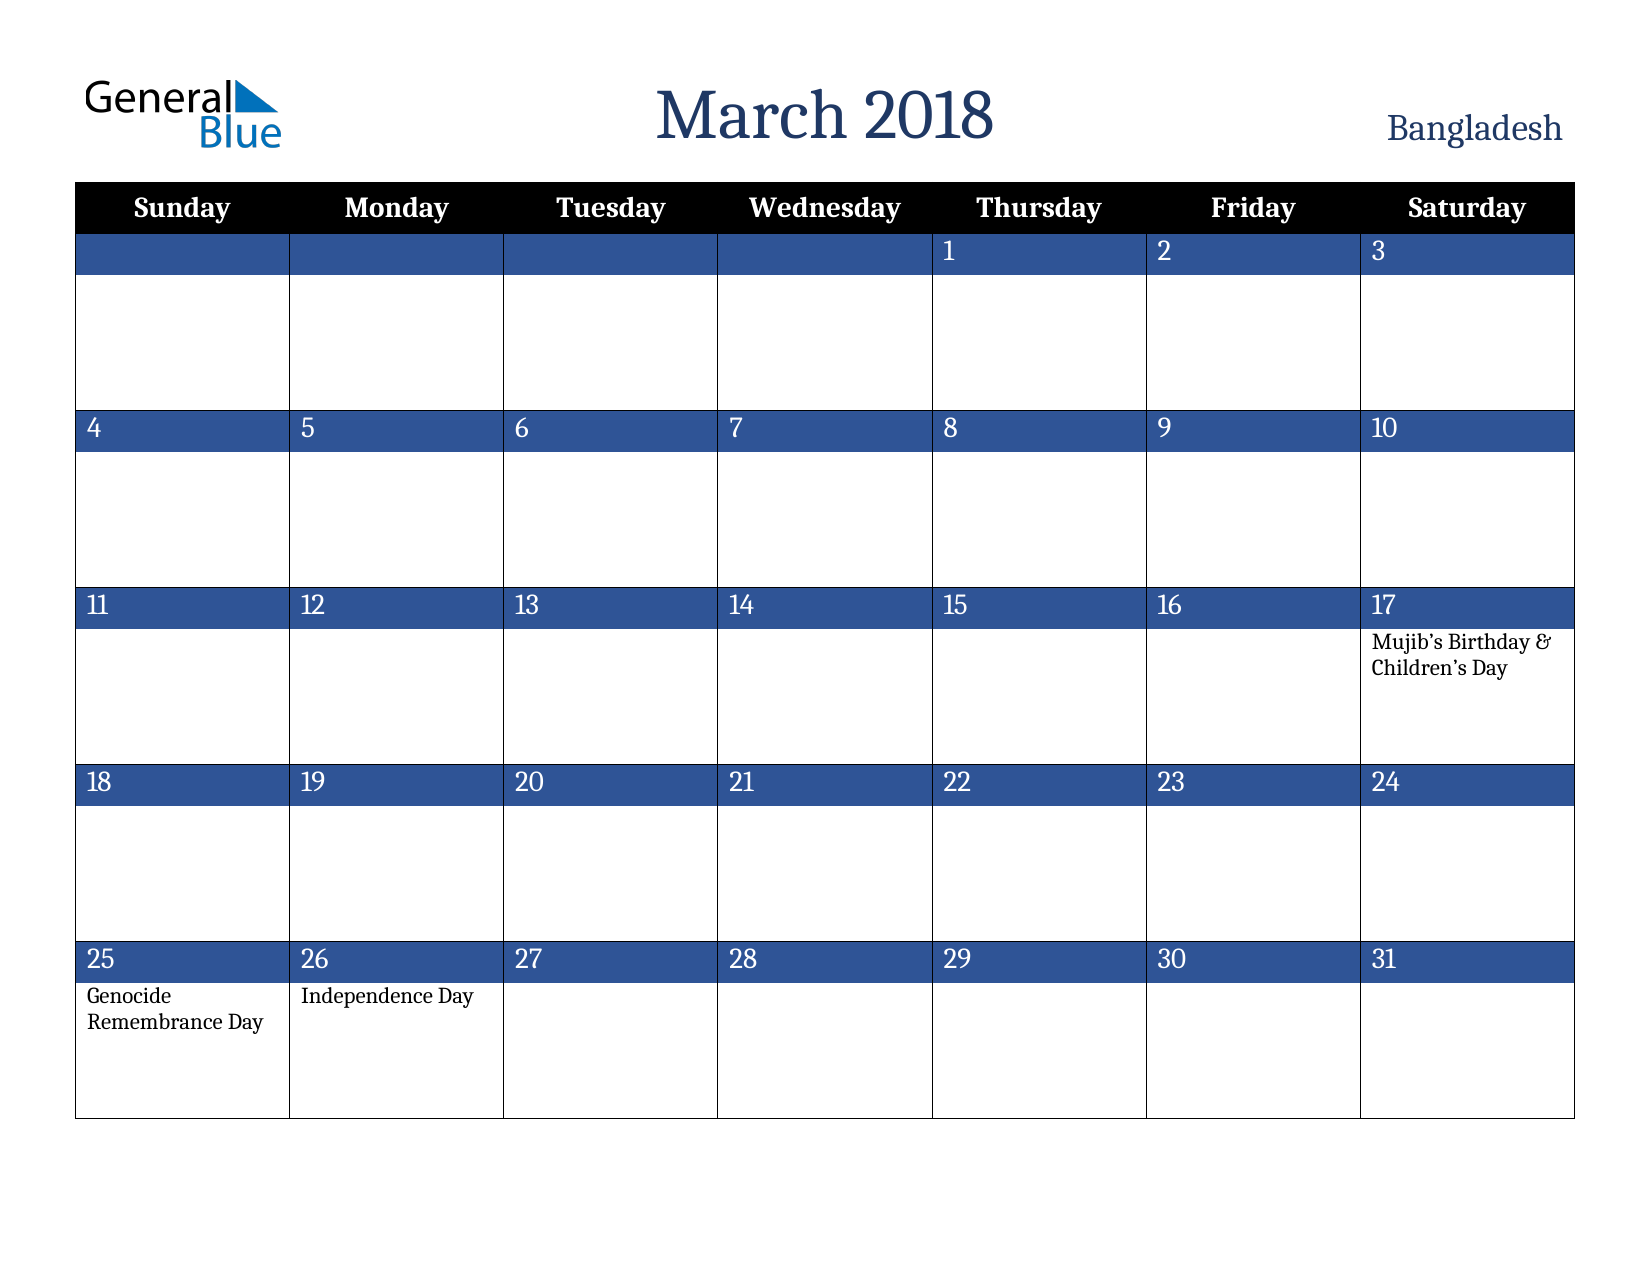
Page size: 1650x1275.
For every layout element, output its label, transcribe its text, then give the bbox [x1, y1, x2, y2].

table_cell 9 [1147, 411, 1360, 452]
table_cell [718, 806, 932, 941]
table_cell 24 [1361, 765, 1574, 806]
picture [86, 80, 281, 148]
table_cell [1147, 806, 1360, 941]
table_cell [1147, 452, 1360, 587]
table_cell 22 [933, 765, 1146, 806]
table_cell [1147, 275, 1360, 410]
table_cell 30 [1147, 942, 1360, 983]
table_cell 19 [290, 765, 503, 806]
table_cell [1361, 275, 1574, 410]
table_cell [290, 452, 503, 587]
table_cell Sunday [76, 183, 289, 233]
table_cell [76, 452, 289, 587]
table_cell [933, 275, 1146, 410]
table_cell 27 [504, 942, 717, 983]
table_cell 11 [76, 588, 289, 629]
table_cell 6 [504, 411, 717, 452]
table_cell 29 [933, 942, 1146, 983]
table_cell Tuesday [504, 183, 717, 233]
table_cell [718, 275, 932, 410]
table_cell Wednesday [718, 183, 932, 233]
table_cell [290, 234, 503, 275]
table_cell [76, 629, 289, 764]
table_cell 1 [933, 234, 1146, 275]
table_cell 26 [290, 942, 503, 983]
table_cell [76, 234, 289, 275]
table_cell [76, 275, 289, 410]
table_cell [718, 234, 932, 275]
table_cell [504, 275, 717, 410]
table_cell [718, 629, 932, 764]
table_cell [718, 983, 932, 1118]
table_header March 2018 [504, 75, 1146, 182]
table_cell [933, 983, 1146, 1118]
table_cell 5 [290, 411, 503, 452]
table_cell 2 [1147, 234, 1360, 275]
table_cell Independence Day [290, 983, 503, 1118]
table_cell 8 [933, 411, 1146, 452]
table_cell 23 [1147, 765, 1360, 806]
table_cell 12 [290, 588, 503, 629]
table_cell 21 [718, 765, 932, 806]
table_cell [290, 806, 503, 941]
table_cell [718, 452, 932, 587]
table_cell 13 [504, 588, 717, 629]
table_cell [504, 806, 717, 941]
table_cell [1361, 452, 1574, 587]
table_cell Thursday [933, 183, 1146, 233]
table_cell [290, 629, 503, 764]
table_cell 10 [1361, 411, 1574, 452]
table_cell [504, 629, 717, 764]
table_cell 14 [718, 588, 932, 629]
table_cell 4 [76, 411, 289, 452]
table_cell [933, 806, 1146, 941]
table_cell Friday [1147, 183, 1360, 233]
table_header Bangladesh [1146, 75, 1574, 182]
table_cell 20 [504, 765, 717, 806]
table_cell [1147, 629, 1360, 764]
table_cell 17 [1361, 588, 1574, 629]
table_cell 7 [718, 411, 932, 452]
table_cell [76, 806, 289, 941]
table_cell [933, 452, 1146, 587]
table_cell 25 [76, 942, 289, 983]
table_cell 16 [1147, 588, 1360, 629]
table_cell Saturday [1361, 183, 1574, 233]
table_cell 15 [933, 588, 1146, 629]
table_cell [290, 275, 503, 410]
table_cell [504, 452, 717, 587]
table_cell [1361, 806, 1574, 941]
table_cell [933, 629, 1146, 764]
table_cell 28 [718, 942, 932, 983]
table_cell 3 [1361, 234, 1574, 275]
table_cell Mujib’s Birthday & Children’s Day [1361, 629, 1574, 764]
table_cell [1361, 983, 1574, 1118]
table_header [76, 75, 503, 182]
table_cell [1147, 983, 1360, 1118]
table_cell Genocide Remembrance Day [76, 983, 289, 1118]
table_cell [504, 983, 717, 1118]
table_cell Monday [290, 183, 503, 233]
table_cell [504, 234, 717, 275]
table_cell 31 [1361, 942, 1574, 983]
table_cell 18 [76, 765, 289, 806]
